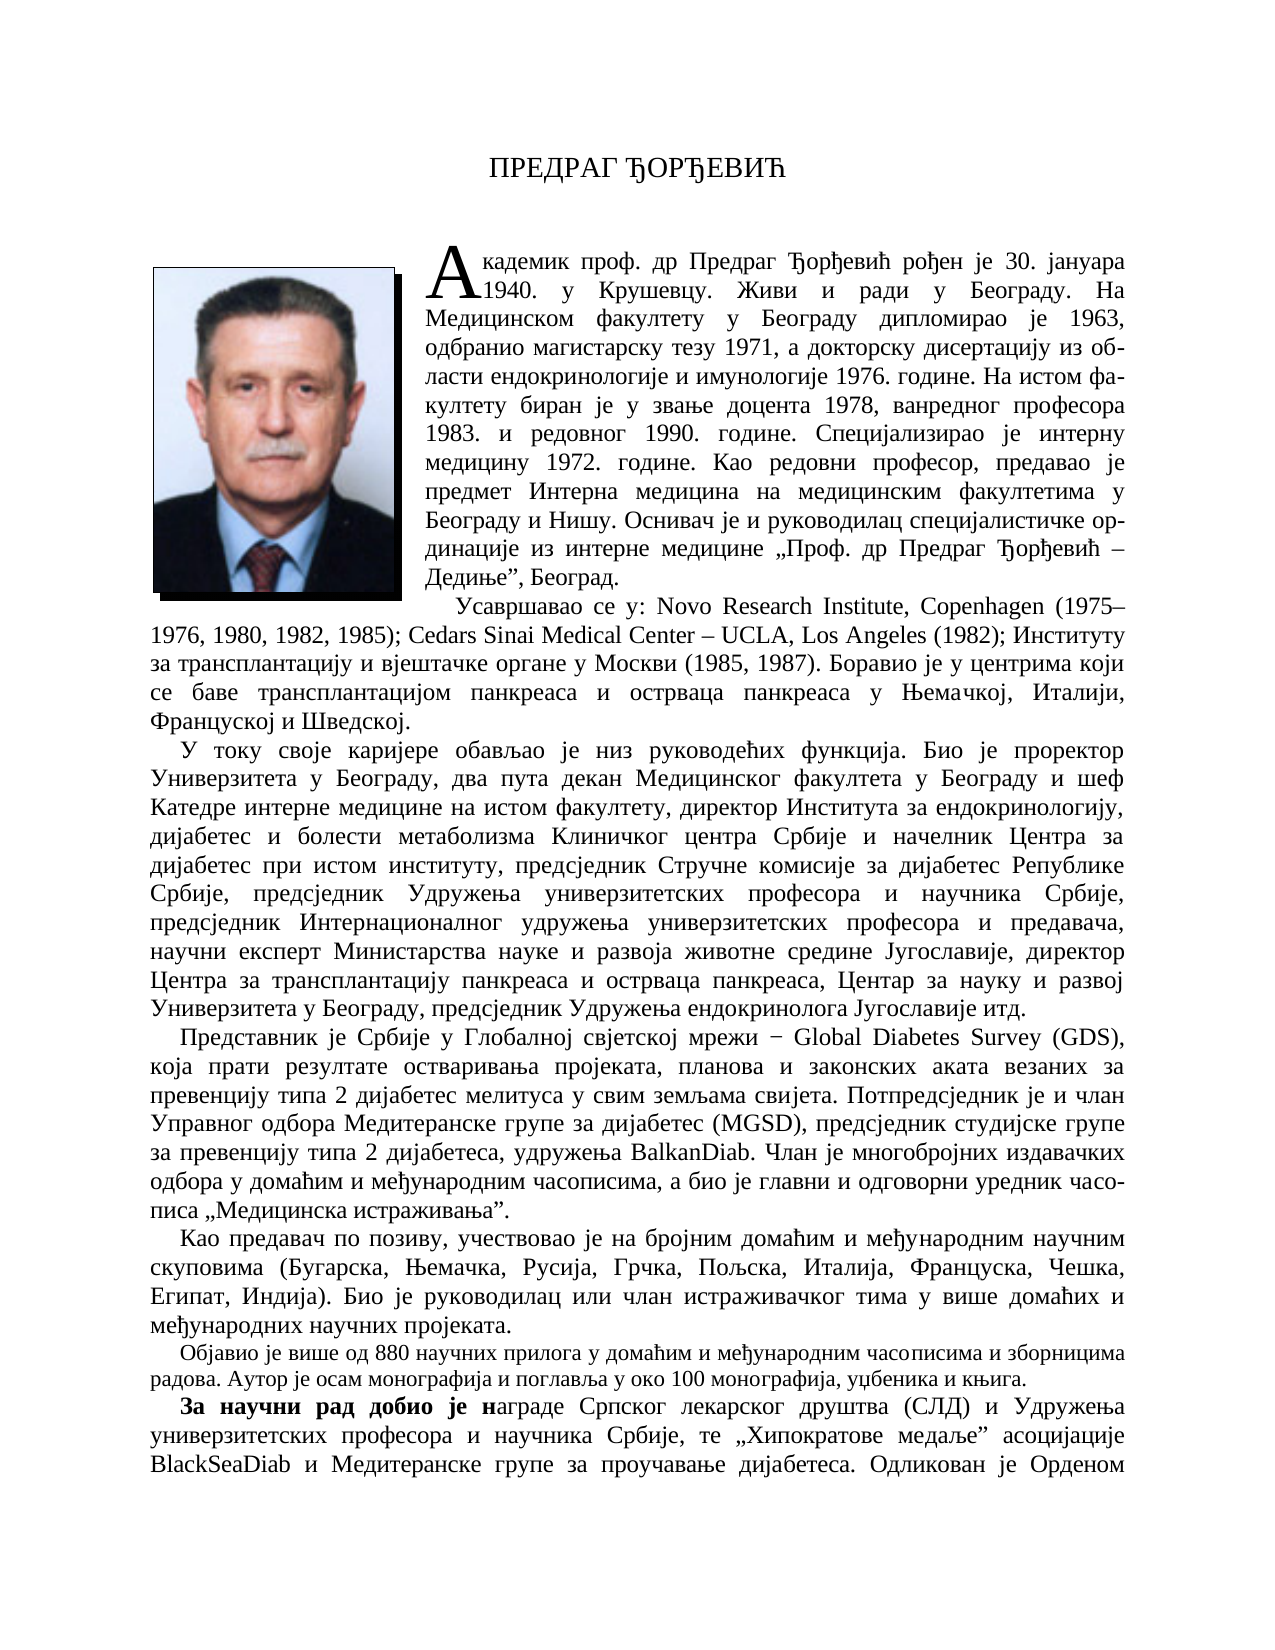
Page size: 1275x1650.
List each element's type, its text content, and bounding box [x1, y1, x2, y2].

text ПРЕДРАГ ЂОРЂЕВИЋ [150, 150, 1125, 183]
text Представник је Србије у Глобалној свјетској мрежи − Global Diabetes Survey (GDS), која прати резултате остваривања пројеката, планова и законских аката везаних за превенцију типа 2 дијабетес мелитуса у свим земљама свијета. Потпредсједник је и члан Управног одбора Медитеранске групе за дијабетес (MGSD), предсједник студијске групе за превенцију типа 2 дијабетеса, удружења BalkanDiab. Члан је многобројних издавачких одбора у домаћим и међународним часописима, а био је главни и одговорни уредник часописа „Медицинска истраживања”. [150, 1022, 1125, 1223]
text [150, 1391, 1125, 1477]
text Објавио је више од 880 научних прилога у домаћим и међународним часописима и зборницима радова. Аутор је осам монографија и поглавља у око 100 монографија, уџбеника и књига. [150, 1338, 1125, 1391]
text кадемик проф. др Предраг Ђорђевић рођен је 30. јануара 1940. у Крушевцу. Живи и ради у Београду. На Медицинском факултету у Београду дипломирао је 1963, одбранио магистарску тезу 1971, а докторску дисертацију из области ендокринологије и имунологије 1976. године. На истом факултету биран је у звање доцента 1978, ванредног професора 1983. и редовног 1990. године. Специјализирао је интерну медицину 1972. године. Као редовни професор, предавао је предмет Интерна медицина на медицинским факултетима у Београду и Нишу. Оснивач је и руководилац специјалистичке ординације из интерне медицине „Проф. др Предраг Ђорђевић – Дедиње”, Београд. [150, 246, 1125, 591]
text Усавршавао се у: Novo Research Institute, Copenhagen (1975–1976, 1980, 1982, 1985); Cedars Sinai Medical Center – UCLA, Los Angeles (1982); Институту за трансплантацију и вјештачке органе у Москви (1985, 1987). Боравио је у центрима који се баве трансплантацијом панкреаса и острваца панкреаса у Њемачкој, Италији, Француској и Шведској. [150, 591, 1125, 735]
text У току своје каријере обављао је низ руководећих функција. Био је проректор Универзитета у Београду, два пута декан Медицинског факултета у Београду и шеф Катедре интерне медицине на истом факултету, директор Института за ендокринологију, дијабетес и болести метаболизма Клиничког центра Србије и начелник Центра за дијабетес при истом институту, предсједник Стручне комисије за дијабетес Републике Србије, предсједник Удружења универзитетских професора и научника Србије, предсједник Интернационалног удружења универзитетских професора и предавача, научни експерт Министарства науке и развоја животне средине Југославије, директор Центра за трансплантацију панкреаса и острваца панкреаса, Центар за науку и развој Универзитета у Београду, предсједник Удружења ендокринолога Југославије итд. [150, 735, 1125, 1022]
picture [154, 268, 394, 592]
text Као предавач по позиву, учествовао је на бројним домаћим и међународним научним скуповима (Бугарска, Њемачка, Русија, Грчка, Пољска, Италија, Француска, Чешка, Египат, Индија). Био је руководилац или члан истраживачког тима у више домаћих и међународних научних пројеката. [150, 1223, 1125, 1338]
